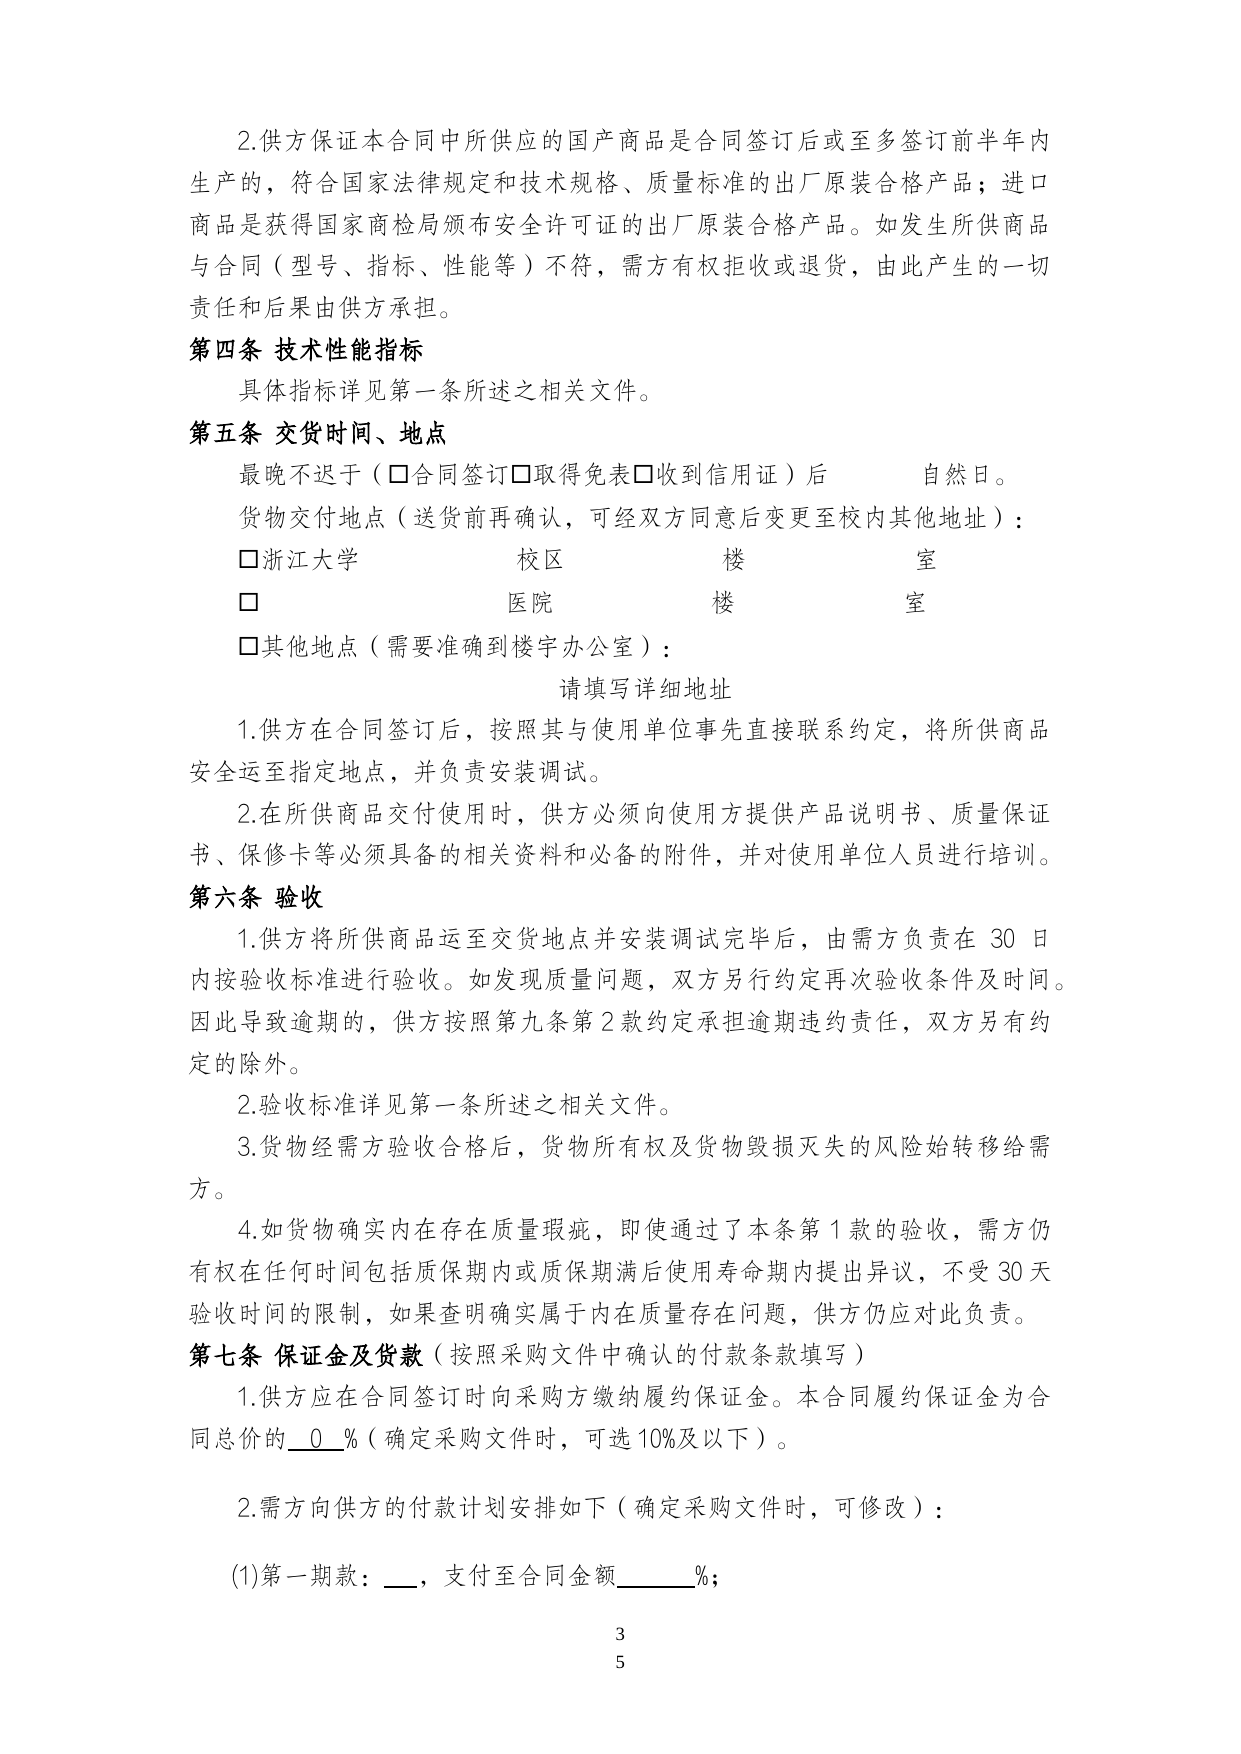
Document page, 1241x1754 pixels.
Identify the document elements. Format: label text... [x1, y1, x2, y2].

text 货物交付地点（送货前再确认，可经双方同意后变更至校内其他地址）： [187, 504, 1053, 532]
subtitle 2.需方向供方的付款计划安排如下（确定采购文件时，可修改）： [200, 1494, 1053, 1522]
text 最晚不迟于（合同签订取得免表收到信用证）后 自然日。 [187, 461, 1053, 490]
text 其他地点（需要准确到楼宇办公室）： [187, 632, 1053, 661]
text 2.验收标准详见第一条所述之相关文件。 [187, 1092, 1053, 1120]
text 第七条 保证金及货款（按照采购文件中确认的付款条款填写） [187, 1342, 1053, 1370]
text 1.供方应在合同签订时向采购方缴纳履约保证金。本合同履约保证金为合同总价的 0 %（确定采购文件时，可选10%及以下）。 [187, 1384, 1053, 1453]
text 第五条 交货时间、地点 [187, 420, 1053, 448]
text 4.如货物确实内在存在质量瑕疵，即使通过了本条第1款的验收，需方仍有权在任何时间包括质保期内或质保期满后使用寿命期内提出异议，不受30天验收时间的限制，如果查明确实属于内在质量存在问题，供方仍应对此负责。 [187, 1217, 1053, 1328]
text 1.供方在合同签订后，按照其与使用单位事先直接联系约定，将所供商品安全运至指定地点，并负责安装调试。 [187, 717, 1053, 787]
text 第四条 技术性能指标 [187, 336, 1053, 364]
text 1.供方将所供商品运至交货地点并安装调试完毕后，由需方负责在 30 日内按验收标准进行验收。如发现质量问题，双方另行约定再次验收条件及时间。因此导致逾期的，供方按照第九条第2款约定承担逾期违约责任，双方另有约定的除外。 [187, 926, 1053, 1078]
text 请填写详细地址 [187, 676, 1053, 703]
text 具体指标详见第一条所述之相关文件。 [187, 378, 1053, 406]
text 2.在所供商品交付使用时，供方必须向使用方提供产品说明书、质量保证书、保修卡等必须具备的相关资料和必备的附件，并对使用单位人员进行培训。 [187, 801, 1053, 870]
text (1)第一期款： ，支付至合同金额 %； [231, 1563, 1053, 1591]
text 浙江大学 校区 楼 室 [187, 546, 1053, 575]
text 医院 楼 室 [187, 589, 1053, 618]
text 3.货物经需方验收合格后，货物所有权及货物毁损灭失的风险始转移给需方。 [187, 1134, 1053, 1203]
text 2.供方保证本合同中所供应的国产商品是合同签订后或至多签订前半年内生产的，符合国家法律规定和技术规格、质量标准的出厂原装合格产品；进口商品是获得国家商检局颁布安全许可证的出厂原装合格产品。如发生所供商品与合同（型号、指标、性能等）不符，需方有权拒收或退货，由此产生的一切责任和后果由供方承担。 [187, 128, 1053, 323]
text 第六条 验收 [187, 884, 1053, 912]
